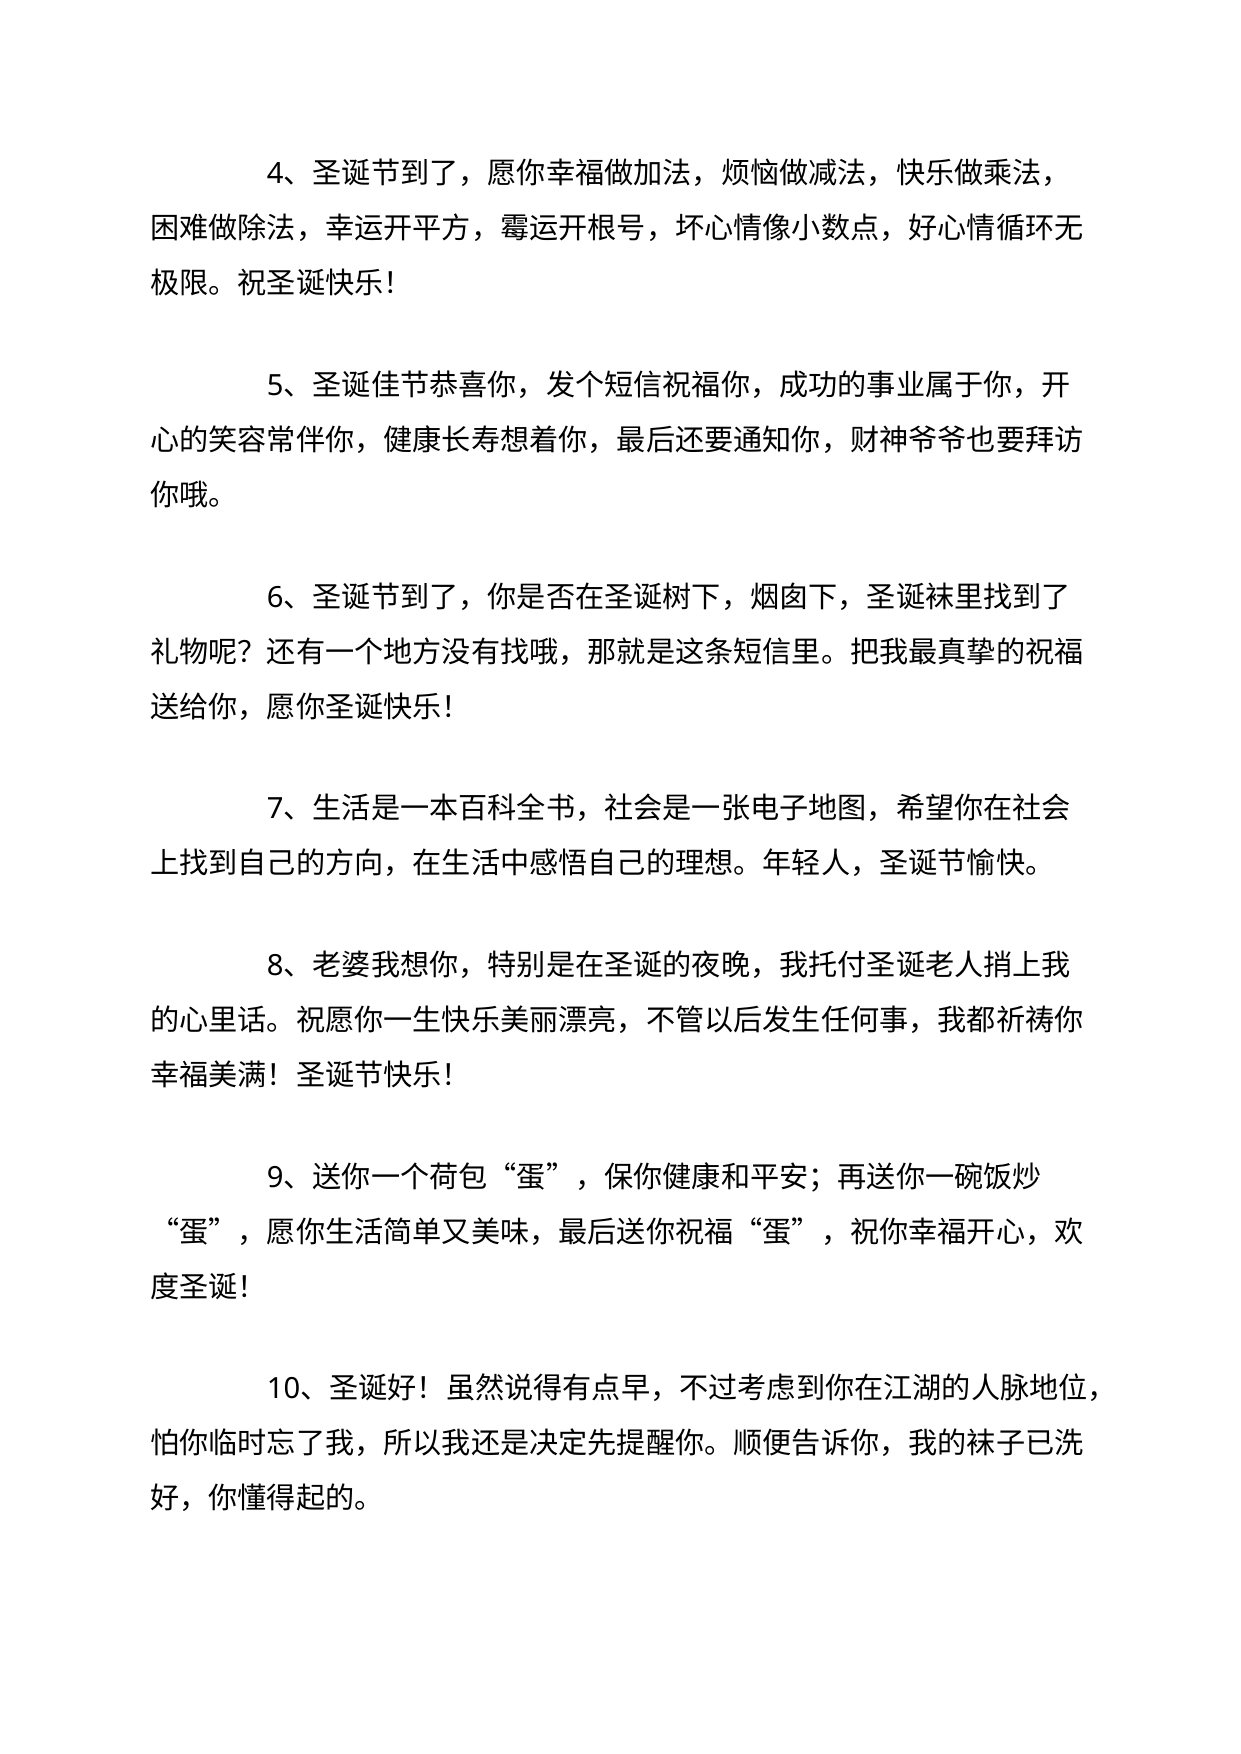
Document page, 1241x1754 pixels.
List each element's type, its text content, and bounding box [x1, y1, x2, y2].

text 8、老婆我想你，特别是在圣诞的夜晚，我托付圣诞老人捎上我的心里话。祝愿你一生快乐美丽漂亮，不管以后发生任何事，我都祈祷你幸福美满！圣诞节快乐！ [150, 942, 1090, 1094]
text 6、圣诞节到了，你是否在圣诞树下，烟囱下，圣诞袜里找到了礼物呢？还有一个地方没有找哦，那就是这条短信里。把我最真挚的祝福送给你，愿你圣诞快乐！ [150, 573, 1090, 726]
text 5、圣诞佳节恭喜你，发个短信祝福你，成功的事业属于你，开心的笑容常伴你，健康长寿想着你，最后还要通知你，财神爷爷也要拜访你哦。 [150, 362, 1090, 514]
text 10、圣诞好！虽然说得有点早，不过考虑到你在江湖的人脉地位，怕你临时忘了我，所以我还是决定先提醒你。顺便告诉你，我的袜子已洗好，你懂得起的。 [150, 1365, 1090, 1517]
text 9、送你一个荷包“蛋”，保你健康和平安；再送你一碗饭炒“蛋”，愿你生活简单又美味，最后送你祝福“蛋”，祝你幸福开心，欢度圣诞！ [150, 1153, 1090, 1306]
text 7、生活是一本百科全书，社会是一张电子地图，希望你在社会上找到自己的方向，在生活中感悟自己的理想。年轻人，圣诞节愉快。 [150, 785, 1090, 882]
text 4、圣诞节到了，愿你幸福做加法，烦恼做减法，快乐做乘法，困难做除法，幸运开平方，霉运开根号，坏心情像小数点，好心情循环无极限。祝圣诞快乐！ [150, 150, 1090, 302]
